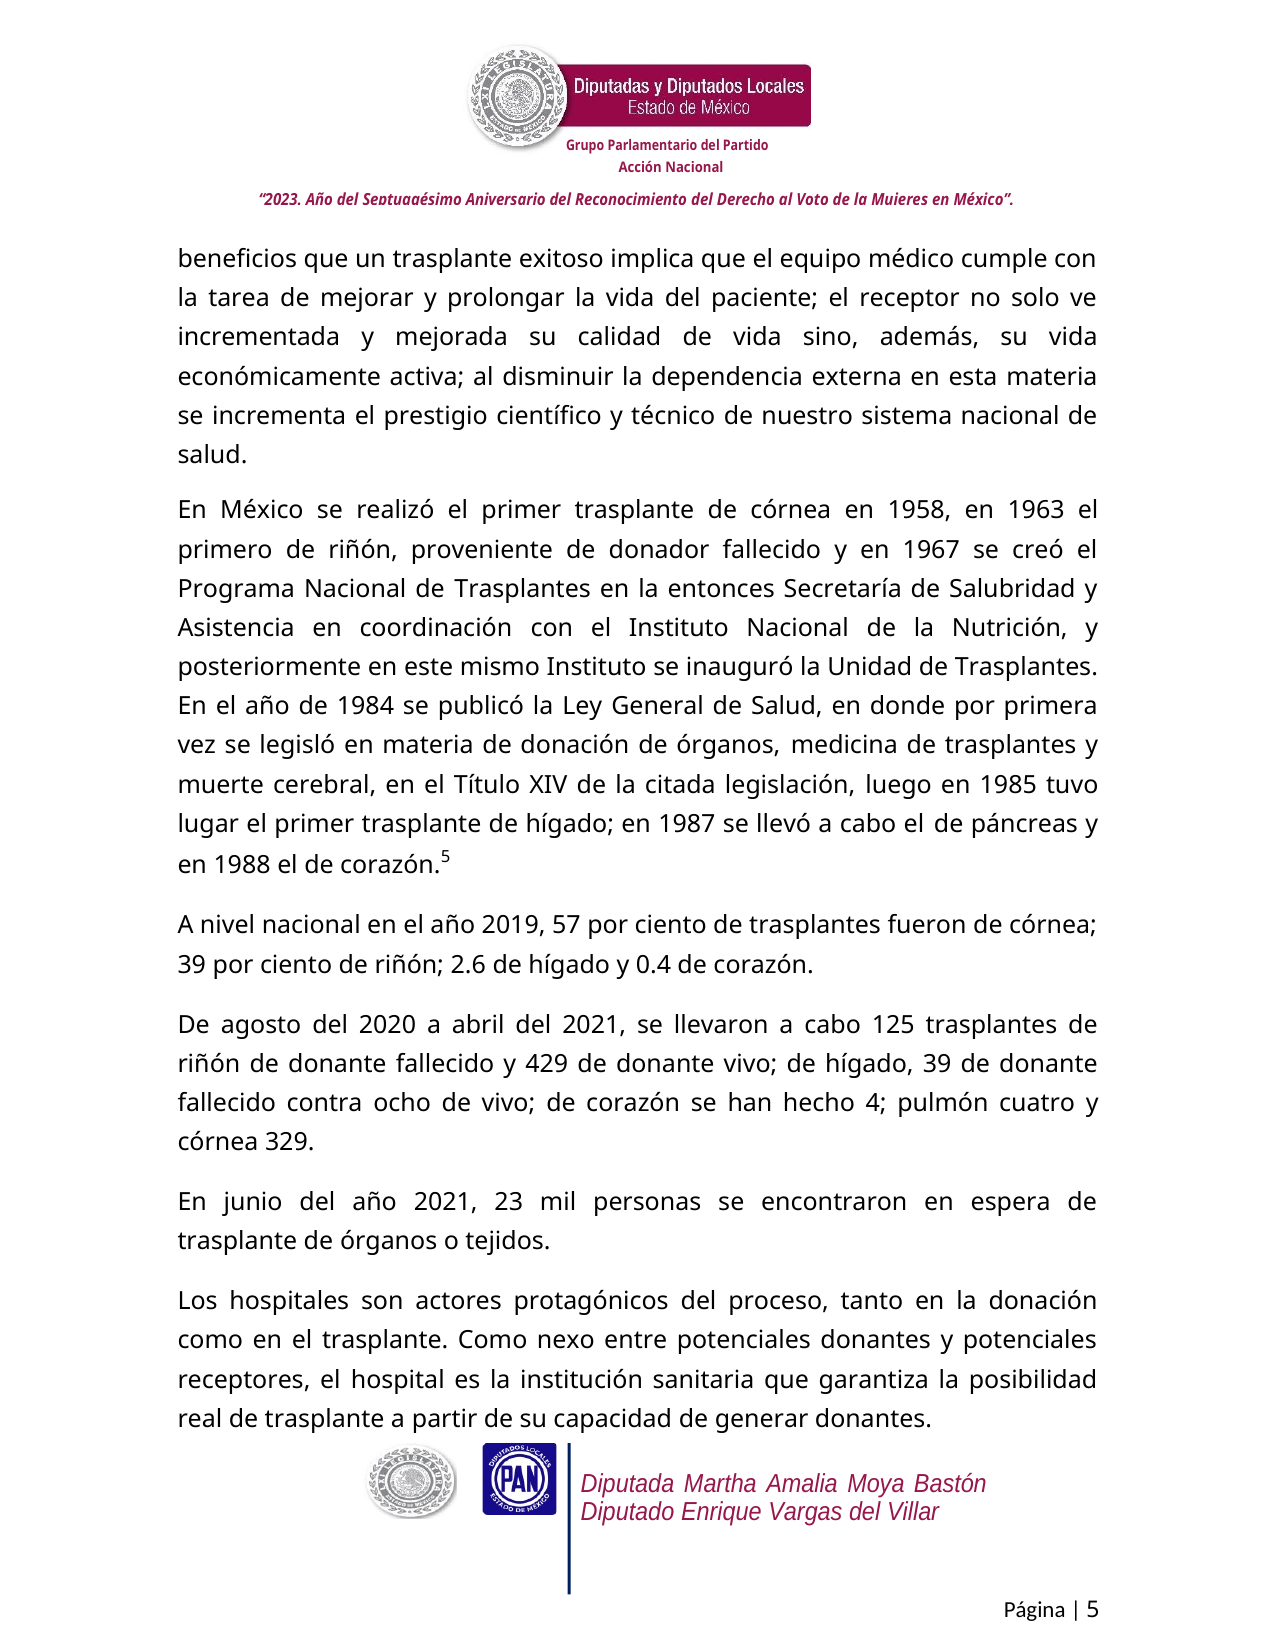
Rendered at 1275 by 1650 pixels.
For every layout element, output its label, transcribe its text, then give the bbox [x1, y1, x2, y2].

picture [363, 1443, 457, 1519]
text En México se realizó el primer trasplante de córnea en 1958, en 1963 el primero de riñón, proveniente de donador fallecido y en 1967 se creó el Programa Nacional de Trasplantes en la entonces Secretaría de Salubridad y Asistencia en coordinación con el Instituto Nacional de la Nutrición, y posteriormente en este mismo Instituto se inauguró la Unidad de Trasplantes. En el año de 1984 se publicó la Ley General de Salud, en donde por primera vez se legisló en materia de donación de órganos, medicina de trasplantes y muerte cerebral, en el Título XIV de la citada legislación, luego en 1985 tuvo lugar el primer trasplante de hígado; en 1987 se llevó a cabo el de páncreas y en 1988 el de corazón.5 [177, 492, 1098, 881]
text En junio del año 2021, 23 mil personas se encontraron en espera de trasplante de órganos o tejidos. [177, 1184, 1098, 1257]
text Los hospitales son actores protagónicos del proceso, tanto en la donación como en el trasplante. Como nexo entre potenciales donantes y potenciales receptores, el hospital es la institución sanitaria que garantiza la posibilidad real de trasplante a partir de su capacidad de generar donantes. [177, 1283, 1098, 1434]
picture [463, 40, 811, 156]
text De agosto del 2020 a abril del 2021, se llevaron a cabo 125 trasplantes de riñón de donante fallecido y 429 de donante vivo; de hígado, 39 de donante fallecido contra ocho de vivo; de corazón se han hecho 4; pulmón cuatro y córnea 329. [177, 1006, 1098, 1158]
picture [482, 1443, 557, 1515]
text beneficios que un trasplante exitoso implica que el equipo médico cumple con la tarea de mejorar y prolongar la vida del paciente; el receptor no solo ve incrementada y mejorada su calidad de vida sino, además, su vida económicamente activa; al disminuir la dependencia externa en esta materia se incrementa el prestigio científico y técnico de nuestro sistema nacional de salud. [177, 241, 1098, 471]
text A nivel nacional en el año 2019, 57 por ciento de trasplantes fueron de córnea; 39 por ciento de riñón; 2.6 de hígado y 0.4 de corazón. [177, 907, 1098, 980]
